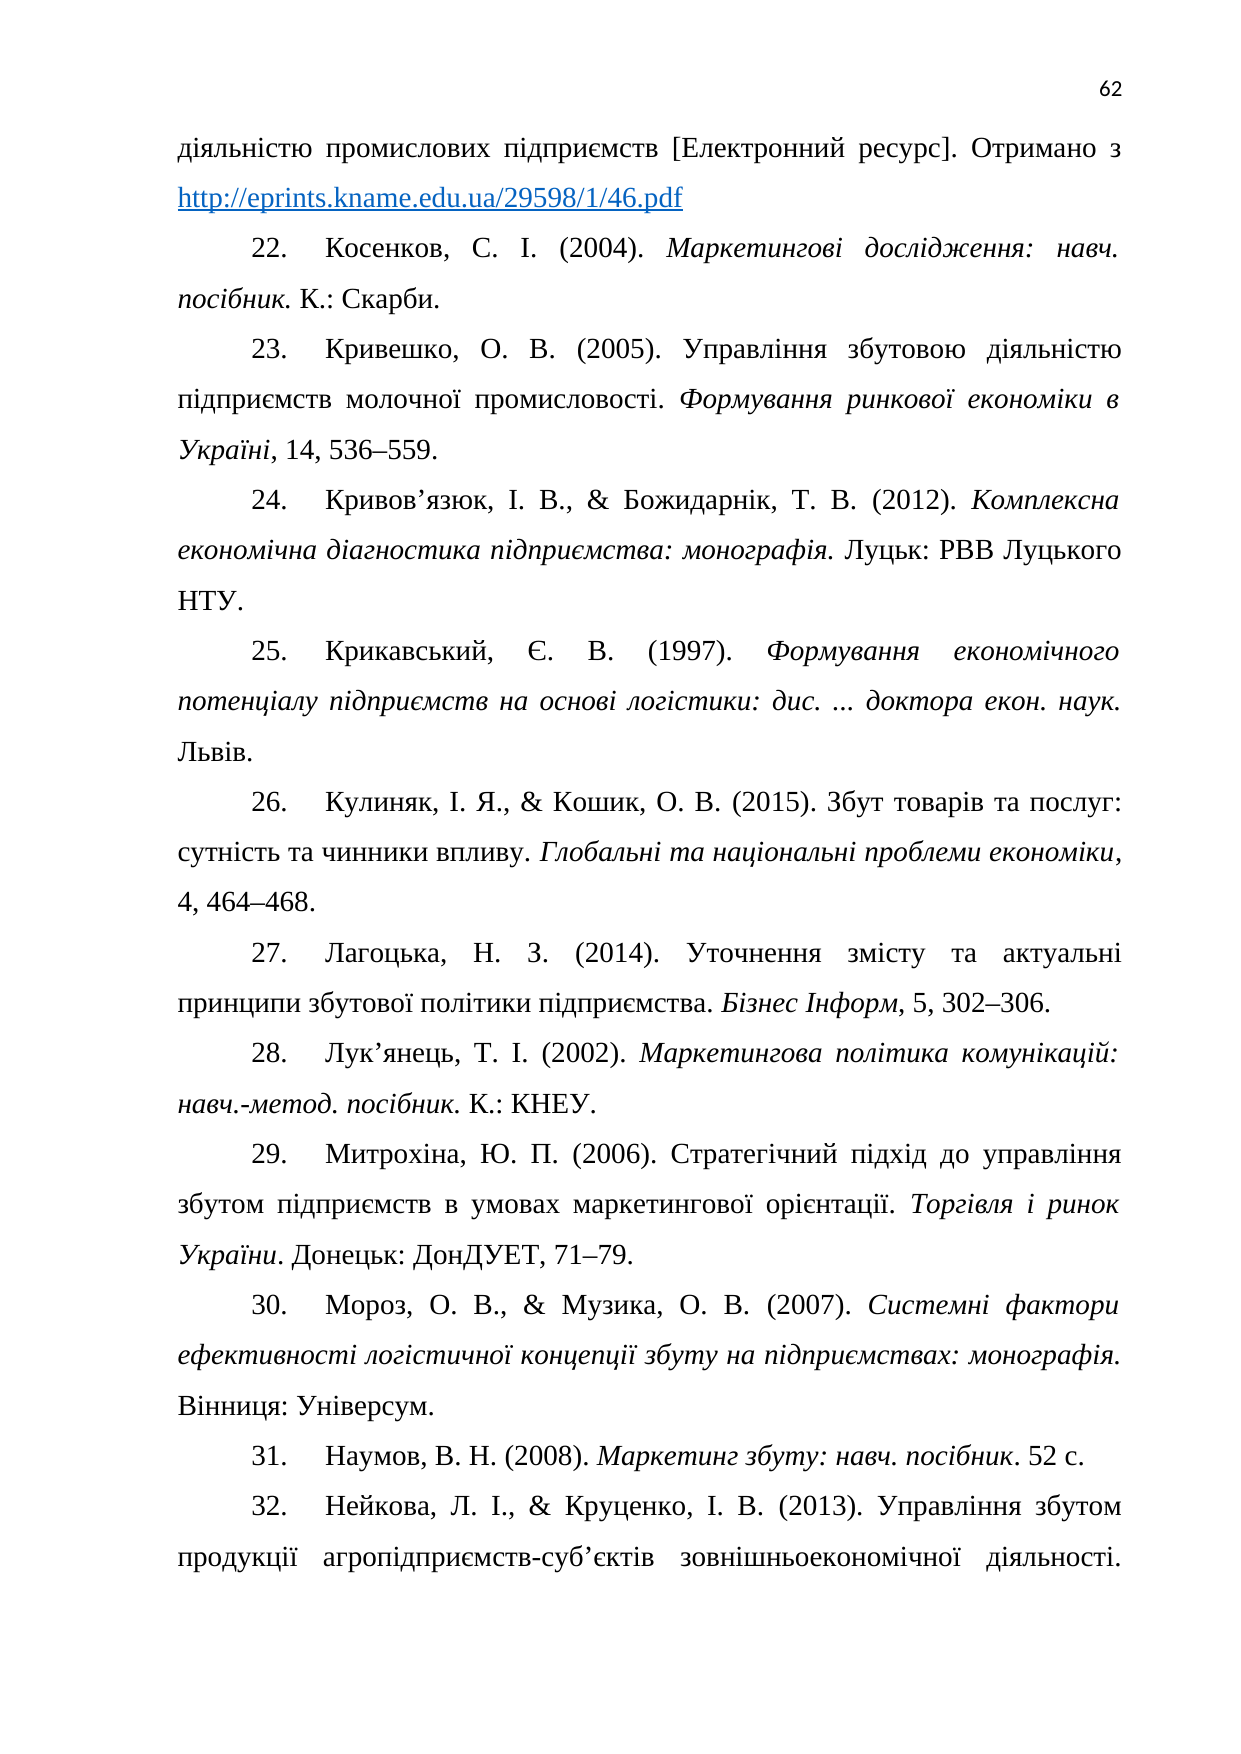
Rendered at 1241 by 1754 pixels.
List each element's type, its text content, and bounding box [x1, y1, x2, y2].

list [177, 1488, 1122, 1572]
list Крикавський, Є. В. (1997). Формування економічного потенціалу підприємств на основі логістики: дис. ... доктора екон. наук. Львів. [177, 633, 1122, 767]
list Лук’янець, Т. І. (2002). Маркетингова політика комунікацій: навч.-метод. посібник. К.: КНЕУ. [177, 1036, 1122, 1119]
list Митрохіна, Ю. П. (2006). Стратегічний підхід до управління збутом підприємств в умовах маркетингової орієнтації. Торгівля і ринок України. Донецьк: ДонДУЕТ, 71–79. [177, 1136, 1122, 1270]
list Кривешко, О. В. (2005). Управління збутовою діяльністю підприємств молочної промисловості. Формування ринкової економіки в Україні, 14, 536–559. [177, 331, 1122, 465]
list Наумов, В. Н. (2008). Маркетинг збуту: навч. посібник. 52 с. [177, 1438, 1122, 1472]
list Кривов’язюк, І. В., & Божидарнік, Т. В. (2012). Комплексна економічна діагностика підприємства: монографія. Луцьк: РВВ Луцького НТУ. [177, 482, 1122, 616]
list Лагоцька, Н. З. (2014). Уточнення змісту та актуальні принципи збутової політики підприємства. Бізнес Інформ, 5, 302–306. [177, 935, 1122, 1019]
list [177, 130, 1122, 214]
list Кулиняк, І. Я., & Кошик, О. В. (2015). Збут товарів та послуг: сутність та чинники впливу. Глобальні та національні проблеми економіки, 4, 464–468. [177, 784, 1122, 918]
list Косенков, С. І. (2004). Маркетингові дослідження: навч. посібник. К.: Скарби. [177, 231, 1122, 314]
list Мороз, О. В., & Музика, О. В. (2007). Системні фактори ефективності логістичної концепції збуту на підприємствах: монографія. Вінниця: Універсум. [177, 1287, 1122, 1421]
